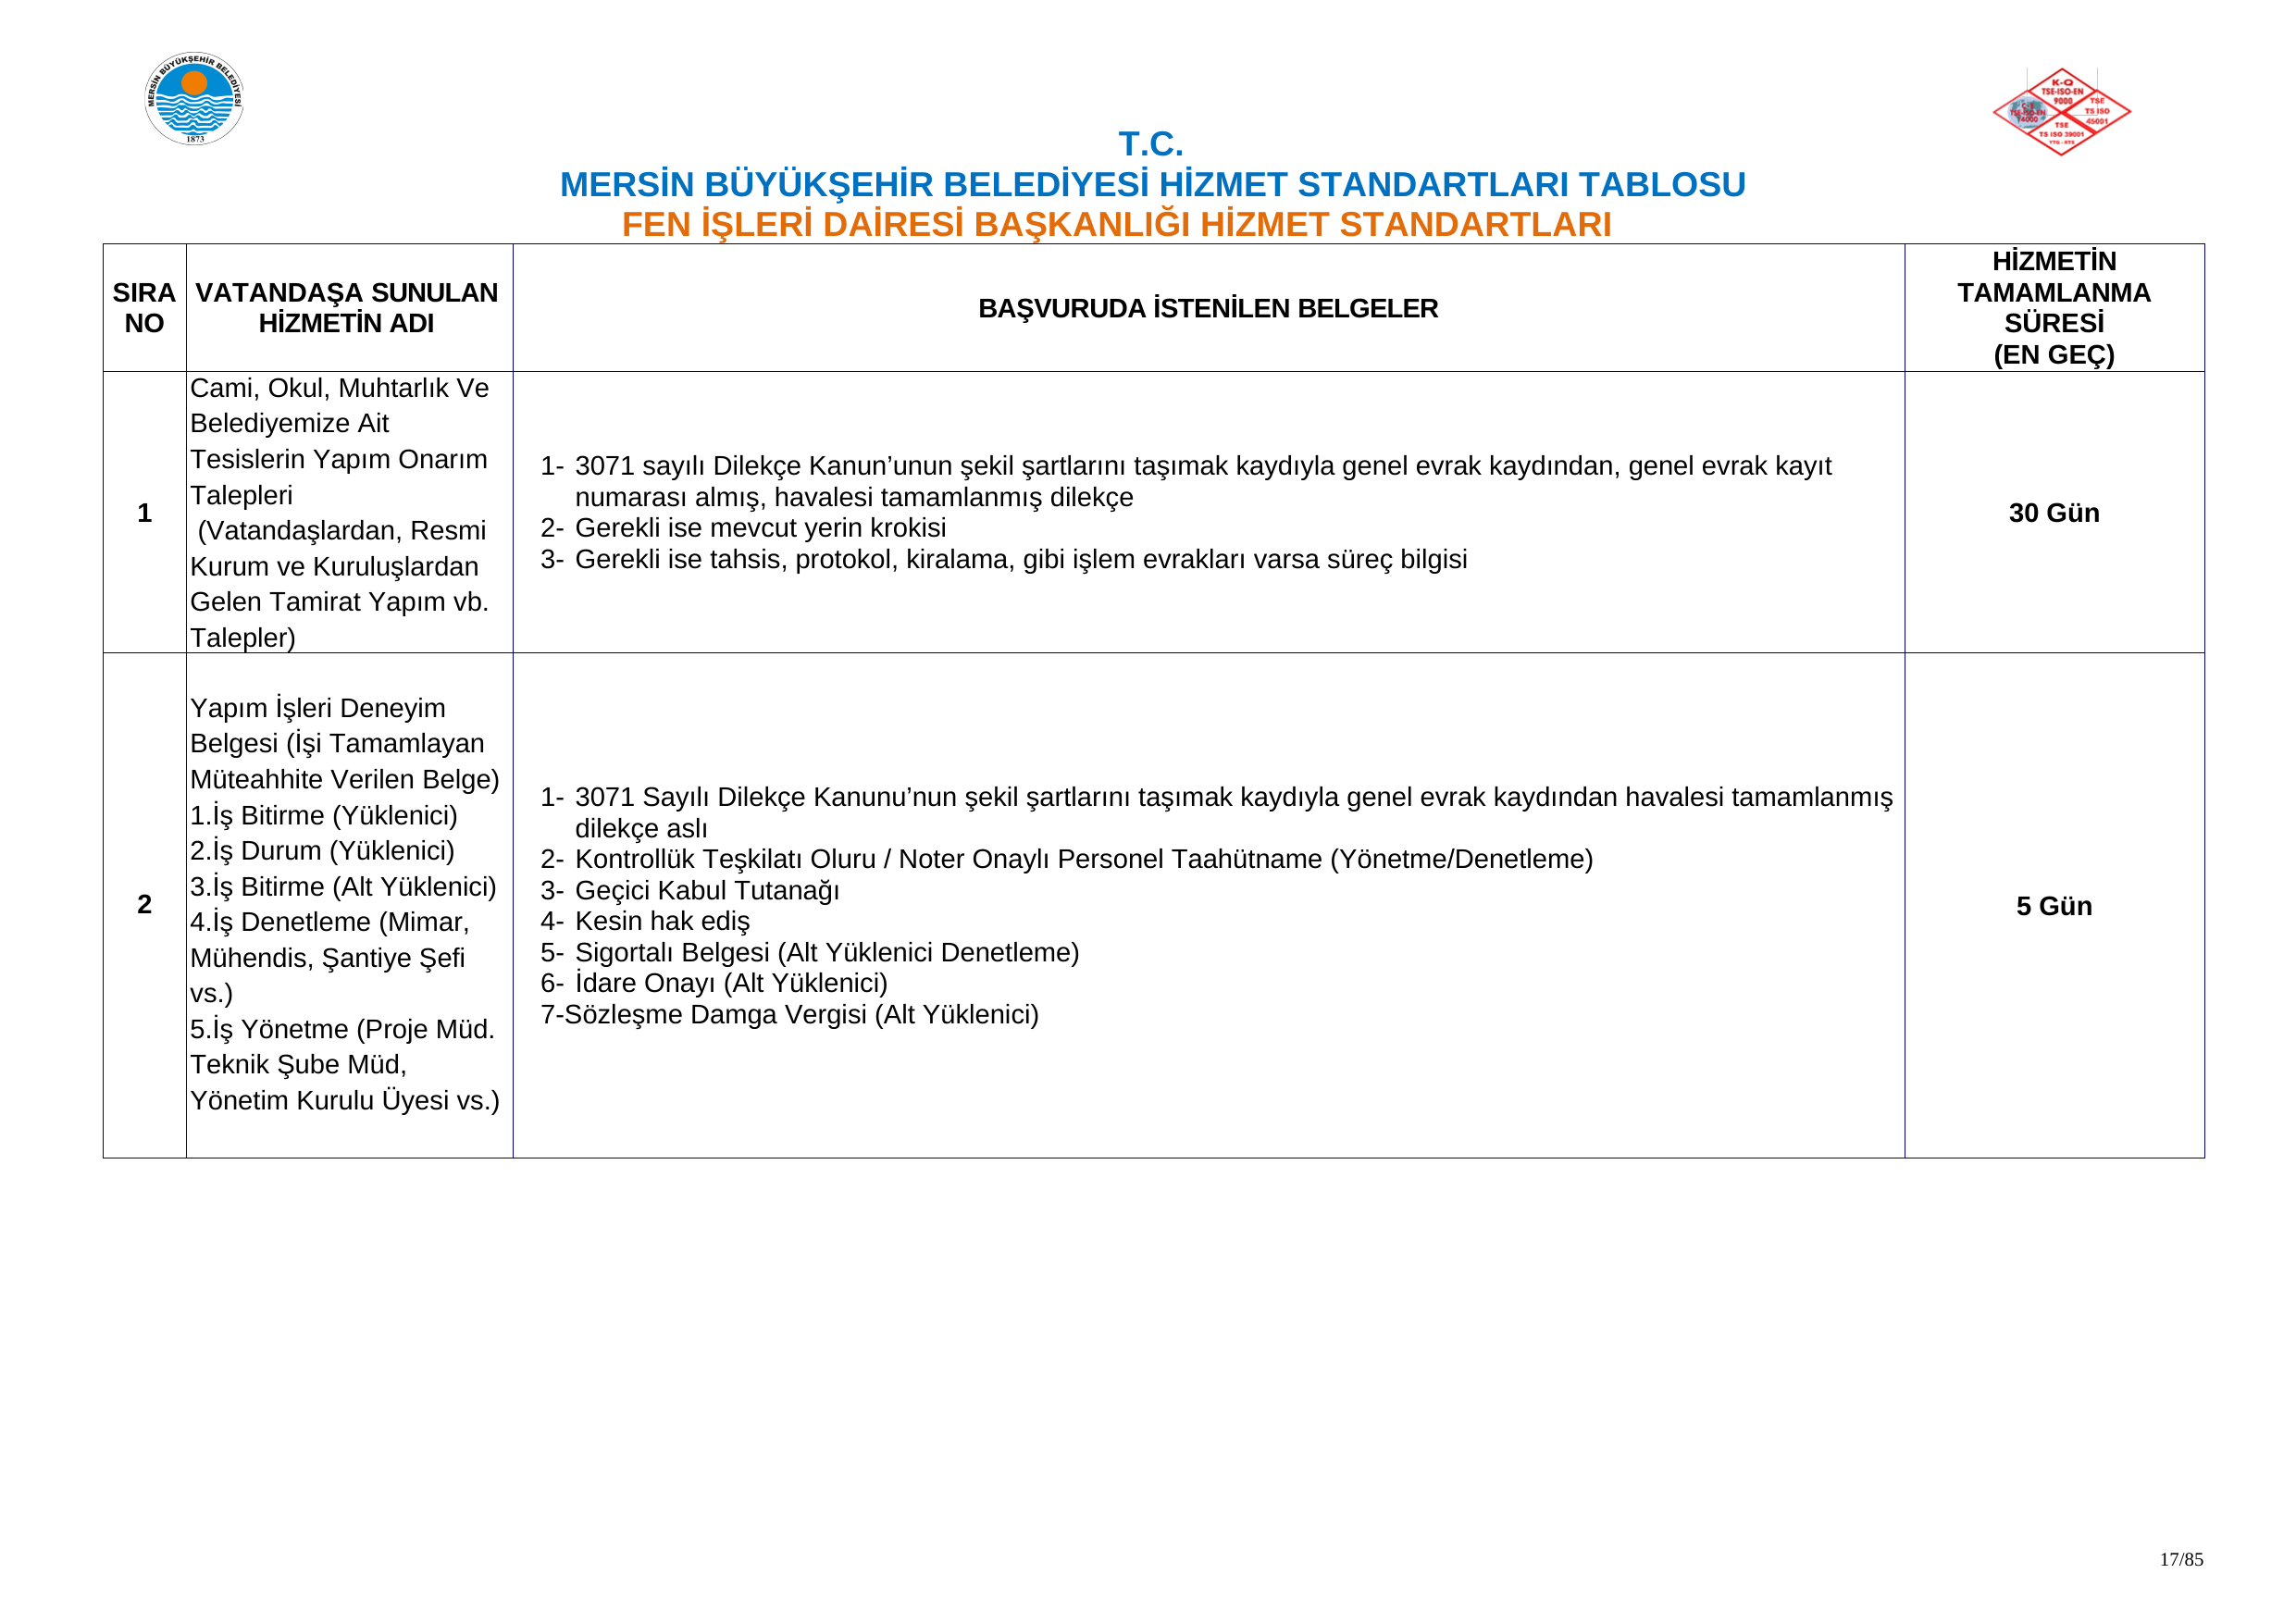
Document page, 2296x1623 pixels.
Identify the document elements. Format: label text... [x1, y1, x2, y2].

table_cell 3071 Sayılı Dilekçe Kanunu’nun şekil şartlarını taşımak kaydıyla genel evrak kaydından havalesi tamamlanmış dilekçe aslı Kontrollük Teşkilatı Oluru / Noter Onaylı Personel Taahütname (Yönetme/Denetleme) Geçici Kabul Tutanağı Kesin hak ediş Sigortalı Belgesi (Alt Yüklenici Denetleme) İdare Onayı (Alt Yüklenici) 7-Sözleşme Damga Vergisi (Alt Yüklenici) [514, 653, 1905, 1158]
table_cell Yapım İşleri Deneyim Belgesi (İşi Tamamlayan Müteahhite Verilen Belge) 1.İş Bitirme (Yüklenici) 2.İş Durum (Yüklenici) 3.İş Bitirme (Alt Yüklenici) 4.İş Denetleme (Mimar, Mühendis, Şantiye Şefi vs.) 5.İş Yönetme (Proje Müd. Teknik Şube Müd, Yönetim Kurulu Üyesi vs.) [187, 653, 513, 1158]
table_header HİZMETİN TAMAMLANMA SÜRESİ (EN GEÇ) [1905, 244, 2204, 371]
table_header BAŞVURUDA İSTENİLEN BELGELER [514, 244, 1905, 371]
picture [144, 52, 243, 145]
text FEN İŞLERİ DAİRESİ BAŞKANLIĞI HİZMET STANDARTLARI [104, 204, 1757, 243]
table_header SIRA NO [104, 244, 186, 371]
table_cell 5 Gün [1905, 653, 2204, 1158]
picture [1992, 68, 2132, 156]
table_cell 3071 sayılı Dilekçe Kanun’unun şekil şartlarını taşımak kaydıyla genel evrak kaydından, genel evrak kayıt numarası almış, havalesi tamamlanmış dilekçe Gerekli ise mevcut yerin krokisi Gerekli ise tahsis, protokol, kiralama, gibi işlem evrakları varsa süreç bilgisi [514, 372, 1905, 652]
table_cell 2 [104, 653, 186, 1158]
table_cell Cami, Okul, Muhtarlık Ve Belediyemize Ait Tesislerin Yapım Onarım Talepleri (Vatandaşlardan, Resmi Kurum ve Kuruluşlardan Gelen Tamirat Yapım vb. Talepler) [187, 372, 513, 652]
table_header VATANDAŞA SUNULAN HİZMETİN ADI [187, 244, 513, 371]
table_cell 1 [104, 372, 186, 652]
table_cell 30 Gün [1905, 372, 2204, 652]
